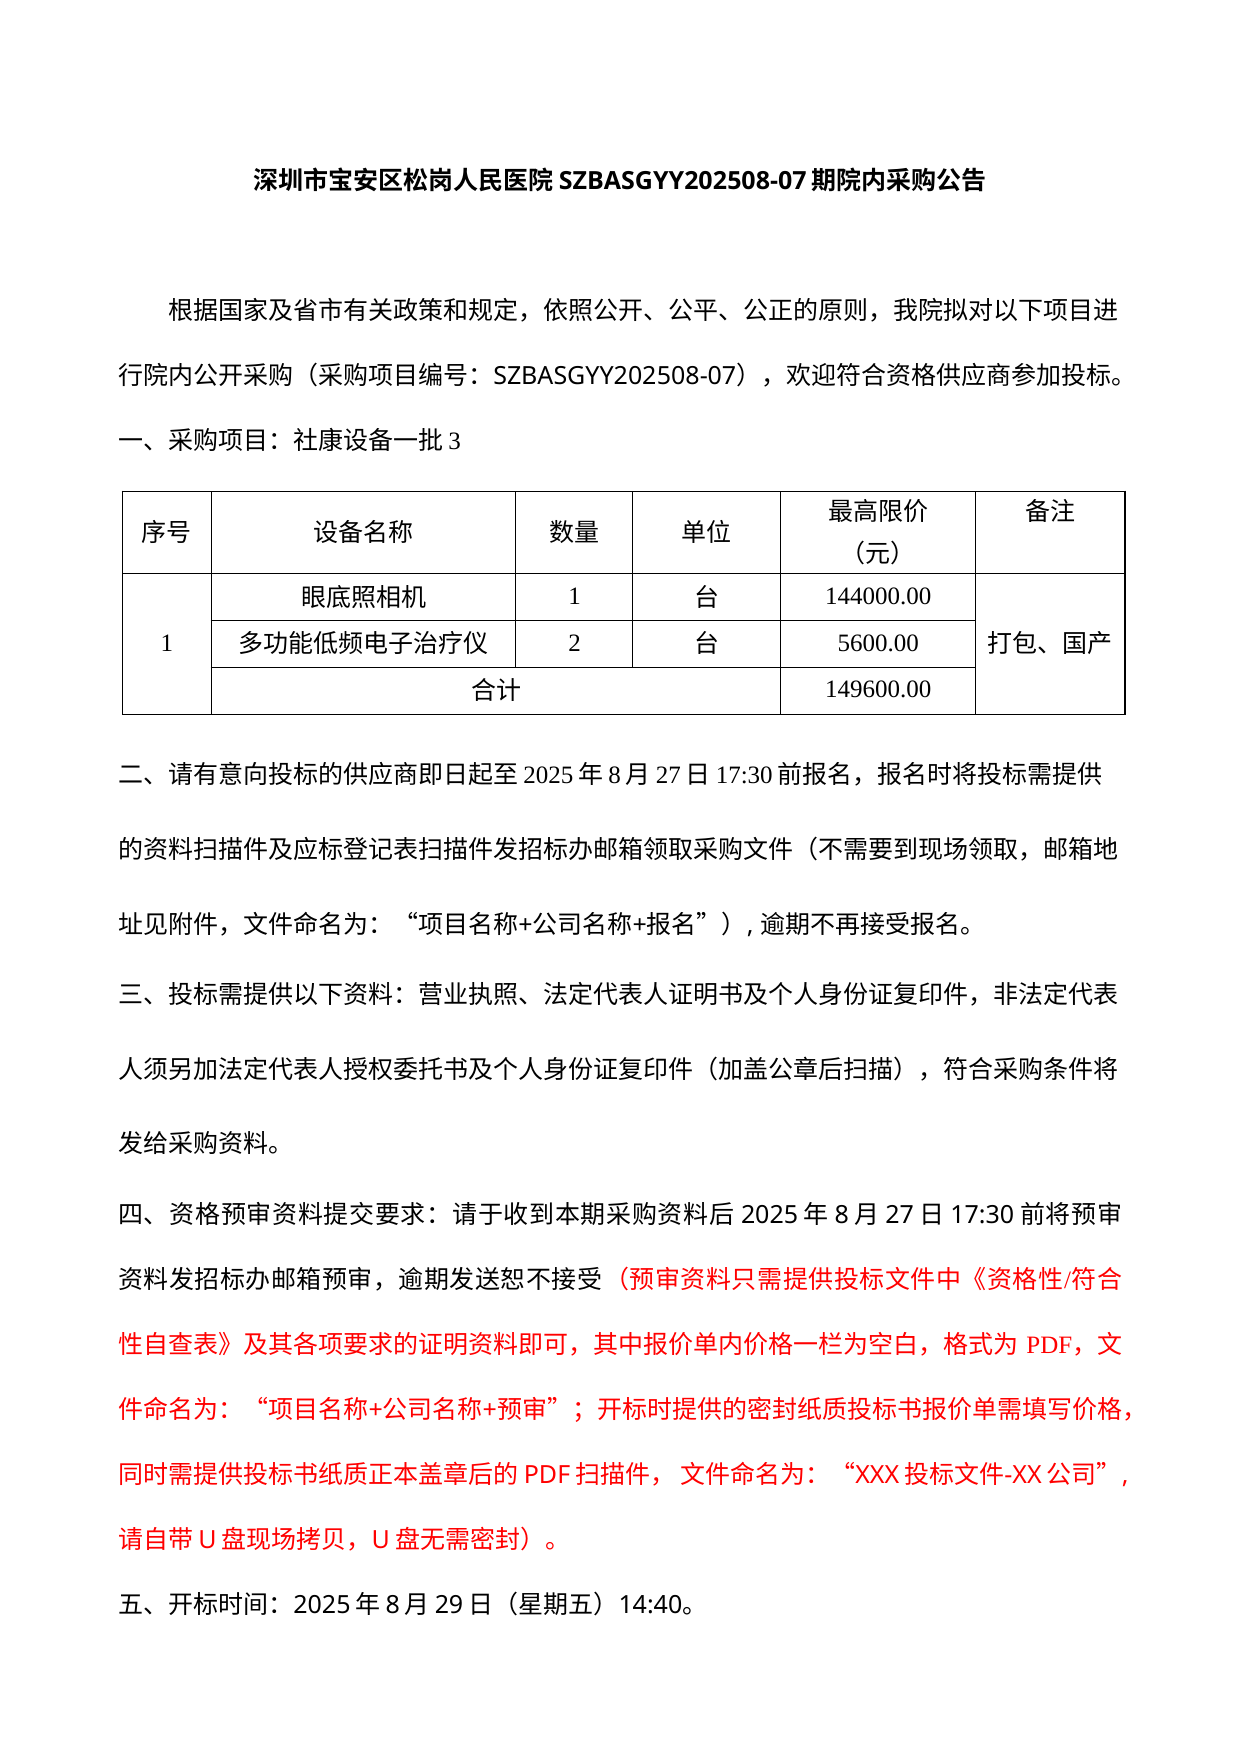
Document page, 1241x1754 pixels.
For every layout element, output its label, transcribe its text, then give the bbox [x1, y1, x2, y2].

table_cell 2 [516, 621, 632, 667]
table_header 备注 [976, 492, 1124, 573]
table_cell 144000.00 [781, 574, 975, 620]
table_cell 打包、国产 [976, 574, 1124, 713]
table_header 数量 [516, 492, 632, 573]
table_cell 多功能低频电子治疗仪 [212, 621, 515, 667]
text 深圳市宝安区松岗人民医院SZBASGYY202508-07期院内采购公告 [118, 146, 1122, 211]
table_cell 149600.00 [781, 668, 975, 713]
text 五、开标时间：2025年8月29日（星期五）14:40。 [118, 1570, 1122, 1635]
table_cell 1 [123, 574, 211, 713]
text 三、投标需提供以下资料：营业执照、法定代表人证明书及个人身份证复印件，非法定代表人须另加法定代表人授权委托书及个人身份证复印件（加盖公章后扫描），符合采购条件将发给采购资料。 [118, 960, 1122, 1174]
text 一、采购项目：社康设备一批3 [118, 406, 1122, 471]
text 根据国家及省市有关政策和规定，依照公开、公平、公正的原则，我院拟对以下项目进行院内公开采购（采购项目编号：SZBASGYY202508-07），欢迎符合资格供应商参加投标。 [118, 276, 1122, 406]
table_cell 合计 [212, 668, 780, 713]
table_cell 台 [633, 574, 780, 620]
table_cell 眼底照相机 [212, 574, 515, 620]
table_header 最高限价（元） [781, 492, 975, 573]
text 四、资格预审资料提交要求：请于收到本期采购资料后2025年8月27日17:30前将预审资料发招标办邮箱预审，逾期发送恕不接受（预审资料只需提供投标文件中《资格性/符合性自查表》及其各项要求的证明资料即可，其中报价单内价格一栏为空白，格式为PDF，文件命名为：“项目名称+公司名称+预审”；开标时提供的密封纸质投标书报价单需填写价格，同时需提供投标书纸质正本盖章后的PDF扫描件， 文件命名为：“XXX投标文件-XX公司”,请自带U盘现场拷贝，U盘无需密封）。 [118, 1180, 1122, 1570]
table_header 设备名称 [212, 492, 515, 573]
table_cell 台 [633, 621, 780, 667]
table_header 序号 [123, 492, 211, 573]
table_cell 1 [516, 574, 632, 620]
text 二、请有意向投标的供应商即日起至2025年8月27日17:30前报名，报名时将投标需提供的资料扫描件及应标登记表扫描件发招标办邮箱领取采购文件（不需要到现场领取，邮箱地址见附件，文件命名为：“项目名称+公司名称+报名”）, 逾期不再接受报名。 [118, 471, 1122, 955]
table_header 单位 [633, 492, 780, 573]
table_cell 5600.00 [781, 621, 975, 667]
